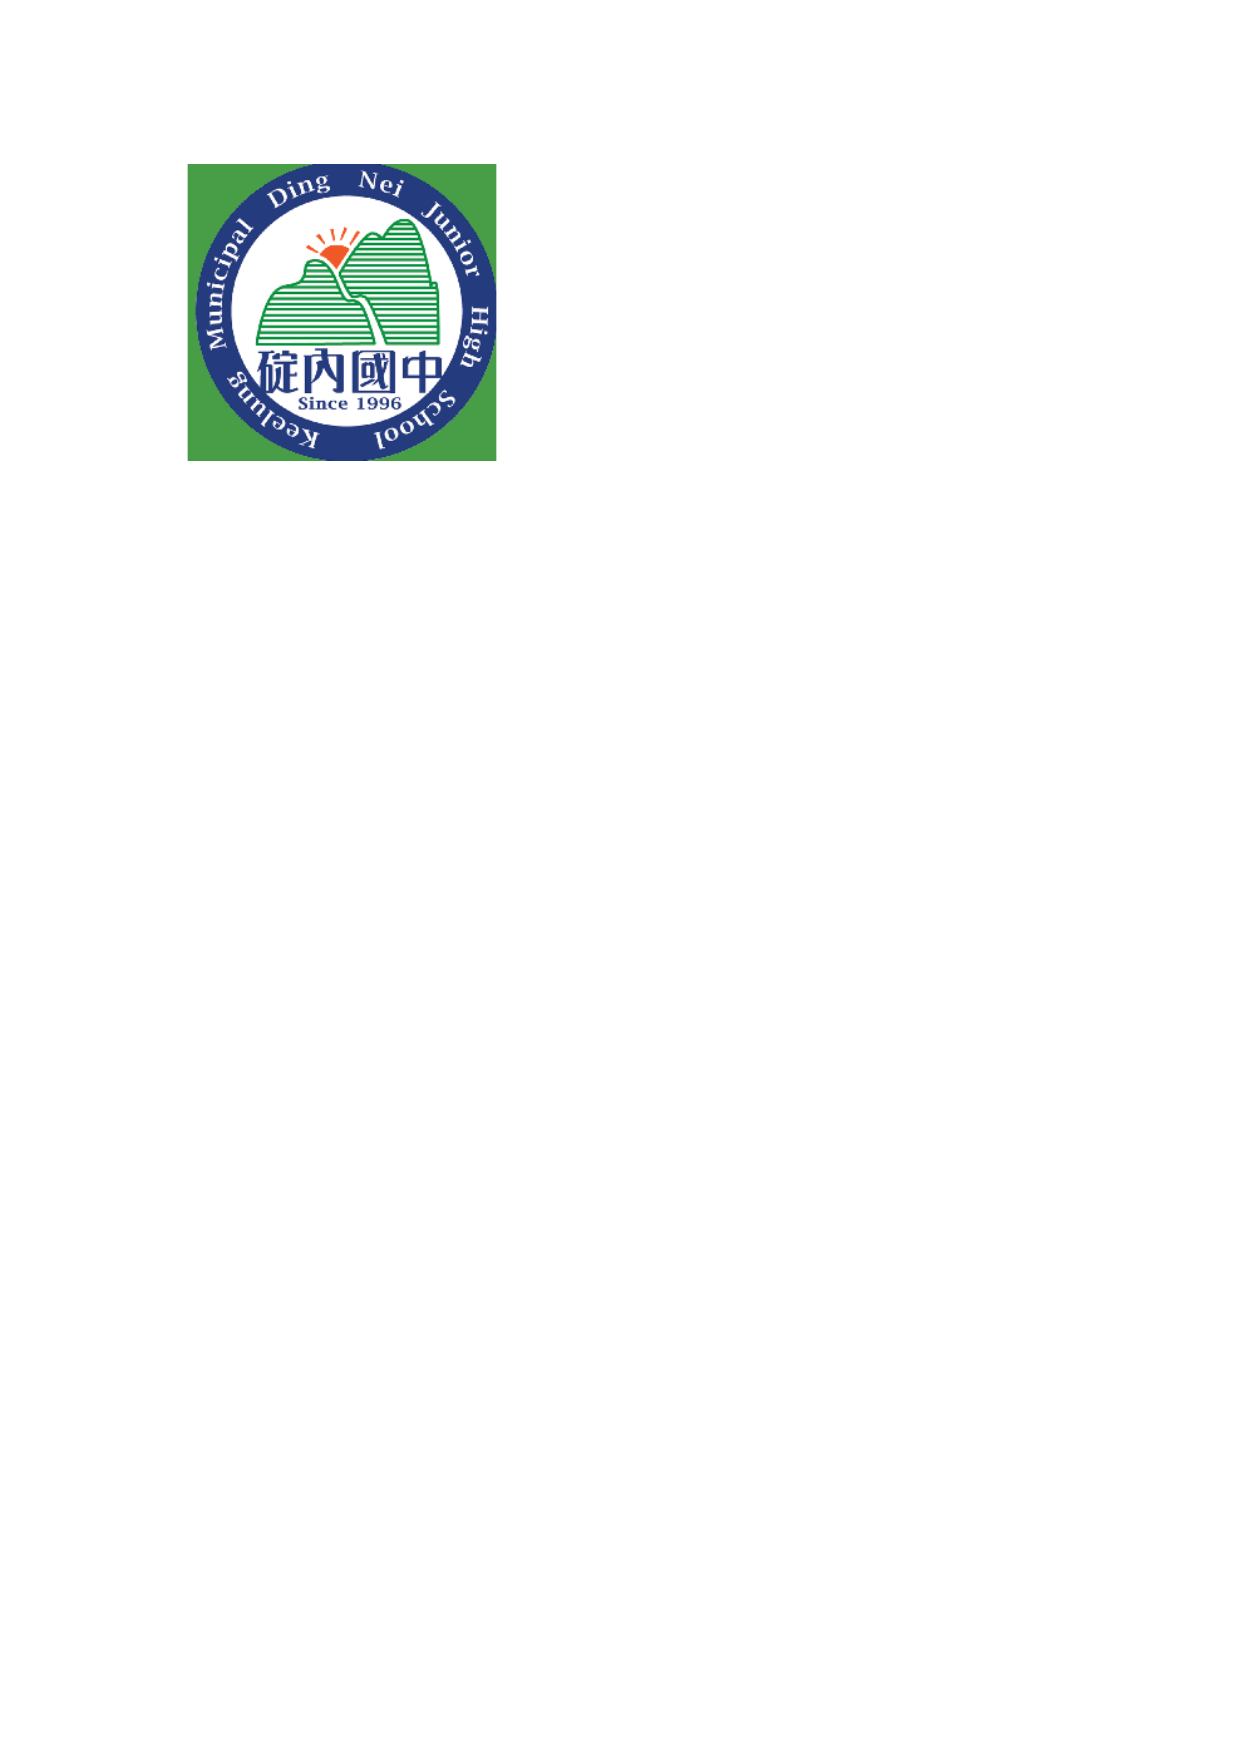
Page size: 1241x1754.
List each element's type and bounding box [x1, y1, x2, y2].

picture [187, 164, 497, 461]
